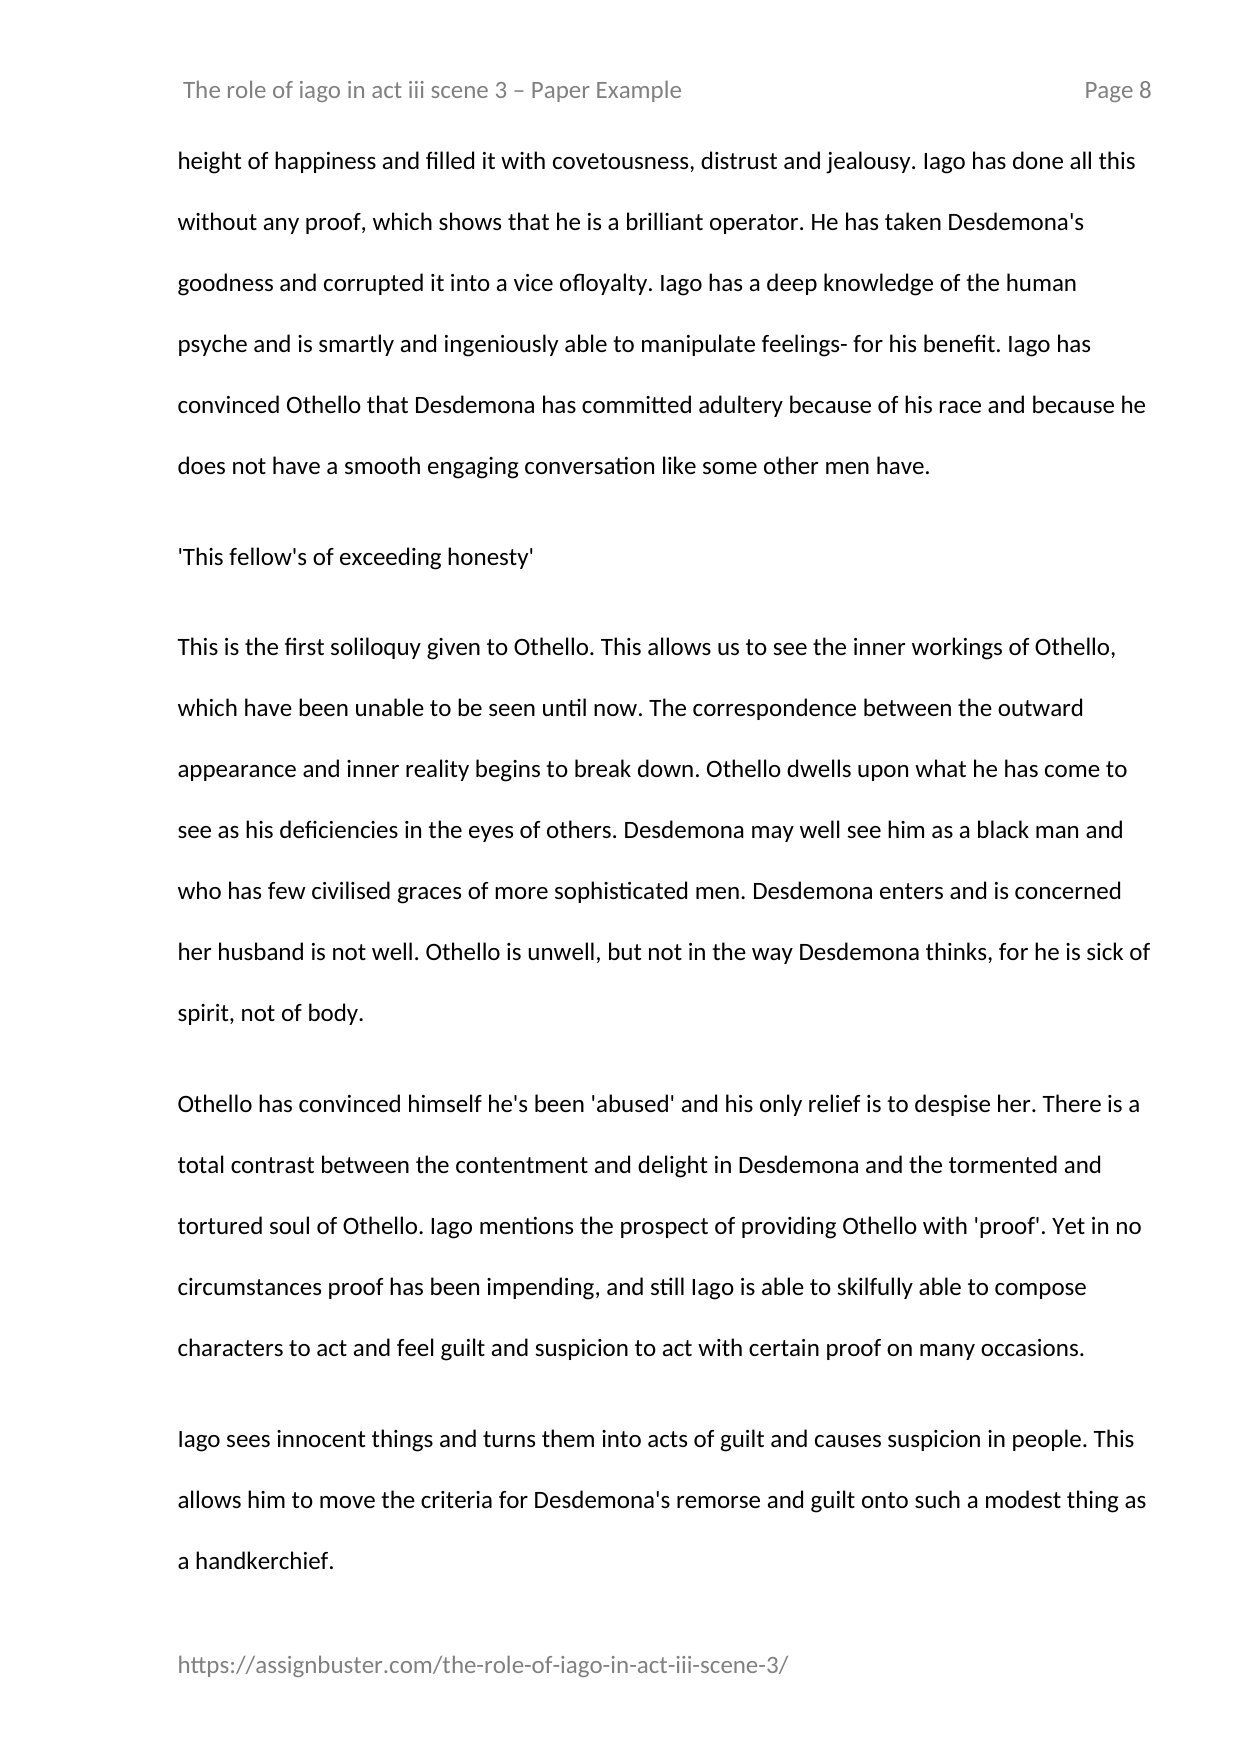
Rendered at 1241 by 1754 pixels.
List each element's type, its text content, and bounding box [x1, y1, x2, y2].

text Othello has convinced himself he's been 'abused' and his only relief is to despise her. There is a total contrast between the contentment and delight in Desdemona and the tormented and tortured soul of Othello. Iago mentions the prospect of providing Othello with 'proof'. Yet in no circumstances proof has been impending, and still Iago is able to skilfully able to compose characters to act and feel guilt and suspicion to act with certain proof on many occasions. [177, 1088, 1152, 1363]
text 'This fellow's of exceeding honesty' [177, 541, 1152, 571]
text Iago sees innocent things and turns them into acts of guilt and causes suspicion in people. This allows him to move the criteria for Desdemona's remorse and guilt onto such a modest thing as a handkerchief. [177, 1423, 1152, 1575]
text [177, 145, 1152, 481]
text This is the first soliloquy given to Othello. This allows us to see the inner workings of Othello, which have been unable to be seen until now. The correspondence between the outward appearance and inner reality begins to break down. Othello dwells upon what he has come to see as his deficiencies in the eyes of others. Desdemona may well see him as a black man and who has few civilised graces of more sophisticated men. Desdemona enters and is concerned her husband is not well. Othello is unwell, but not in the way Desdemona thinks, for he is sick of spirit, not of body. [177, 631, 1152, 1028]
